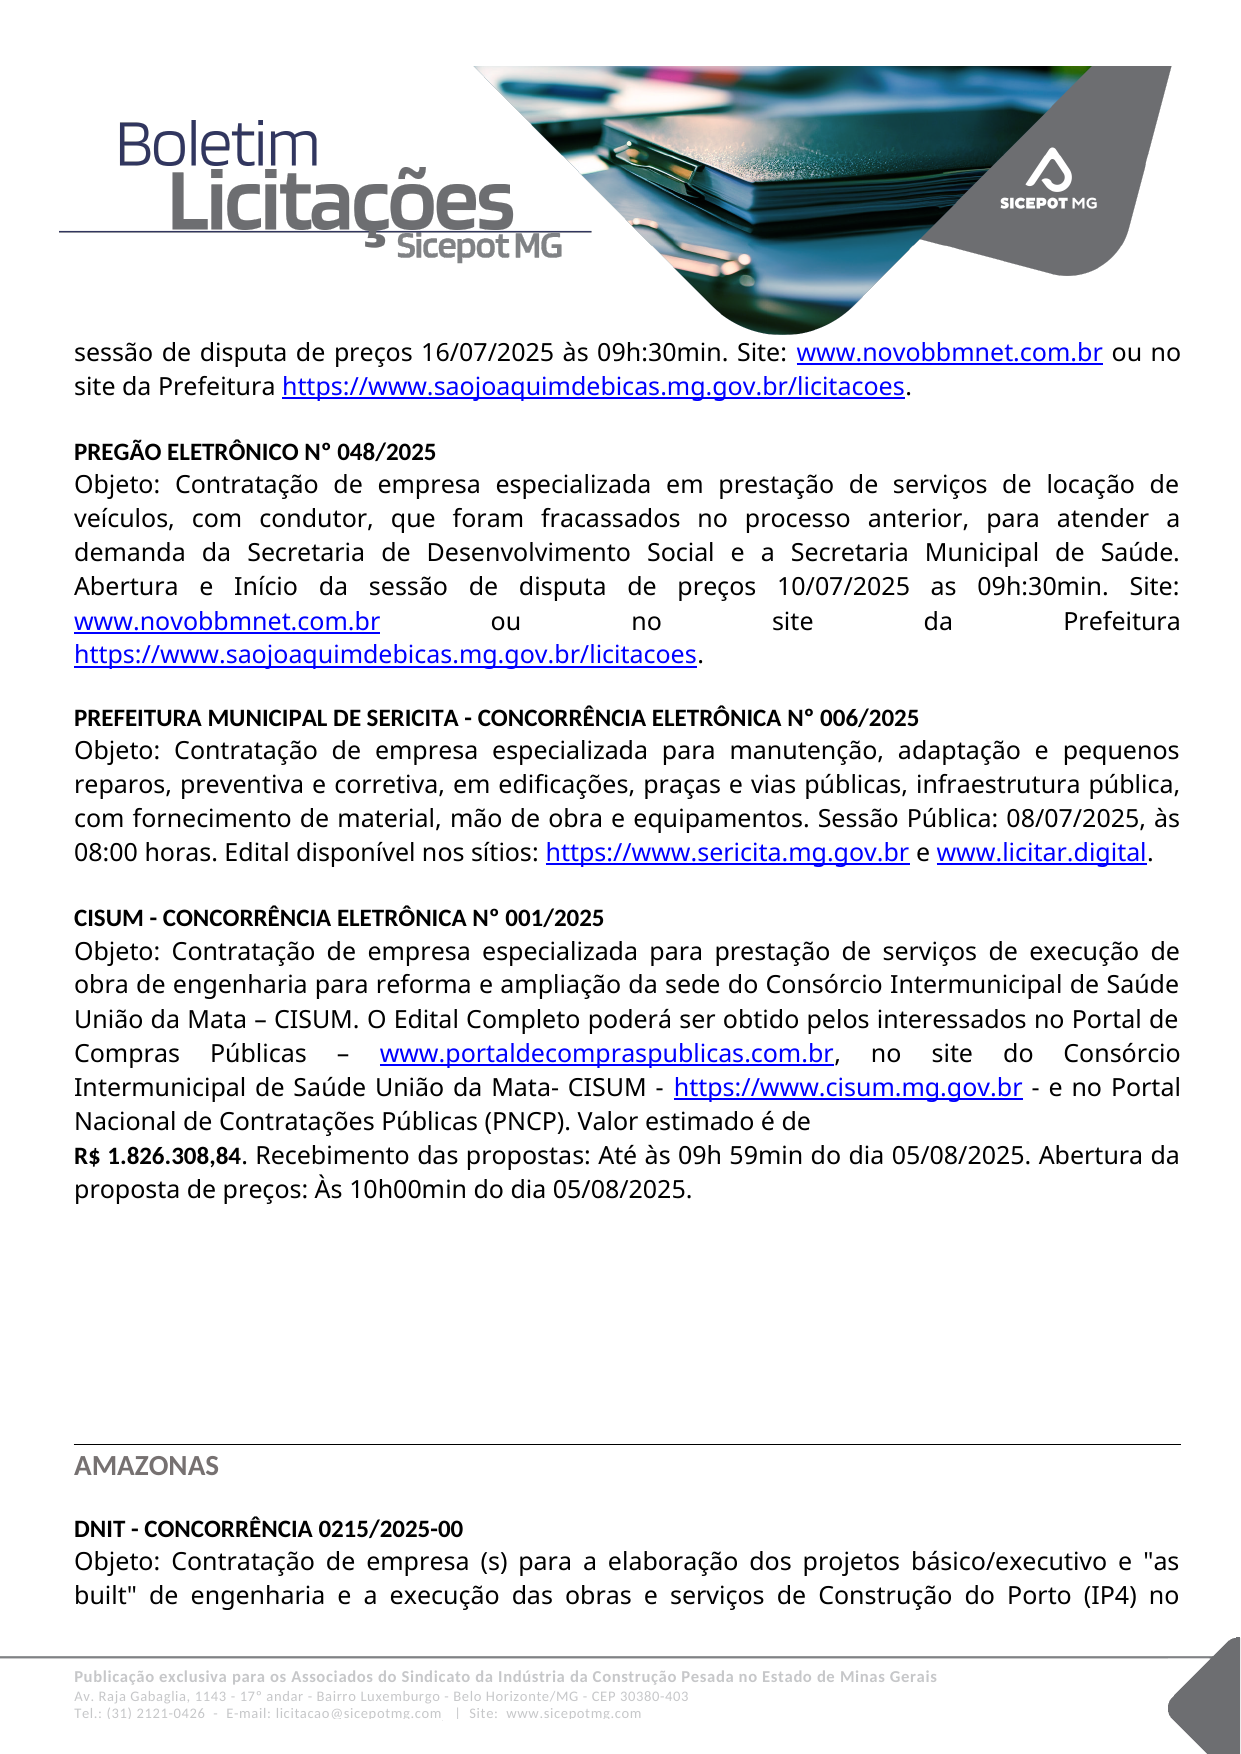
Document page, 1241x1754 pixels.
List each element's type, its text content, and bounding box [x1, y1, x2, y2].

text R$ 1.826.308,84. Recebimento das propostas: Até às 09h 59min do dia 05/08/2025. Abertura da proposta de preços: Às 10h00min do dia 05/08/2025. [74, 1137, 1181, 1206]
text Objeto: Contratação de empresa especializada em prestação de serviços de locação de veículos, com condutor, que foram fracassados no processo anterior, para atender a demanda da Secretaria de Desenvolvimento Social e a Secretaria Municipal de Saúde. Abertura e Início da sessão de disputa de preços 10/07/2025 as 09h:30min. Site: www.novobbmnet.com.br ou no site da Prefeitura https://www.saojoaquimdebicas.mg.gov.br/licitacoes. [74, 467, 1181, 671]
text Objeto: Contratação de empresa especializada para manutenção, adaptação e pequenos reparos, preventiva e corretiva, em edificações, praças e vias públicas, infraestrutura pública, com fornecimento de material, mão de obra e equipamentos. Sessão Pública: 08/07/2025, às 08:00 horas. Edital disponível nos sítios: https://www.sericita.mg.gov.br e www.licitar.digital. [74, 732, 1181, 868]
text PREGÃO ELETRÔNICO Nº 048/2025 [74, 436, 1181, 467]
text AMAZONAS [74, 1445, 1181, 1483]
picture [0, 1637, 1241, 1754]
text CISUM - CONCORRÊNCIA ELETRÔNICA Nº 001/2025 [74, 903, 1181, 933]
text Objeto: Contratação de empresa especializada para prestação de serviços de execução de obra de engenharia para reforma e ampliação da sede do Consórcio Intermunicipal de Saúde União da Mata – CISUM. O Edital Completo poderá ser obtido pelos interessados no Portal de Compras Públicas – www.portaldecompraspublicas.com.br, no site do Consórcio Intermunicipal de Saúde União da Mata- CISUM - https://www.cisum.mg.gov.br - e no Portal Nacional de Contratações Públicas (PNCP). Valor estimado é de [74, 933, 1181, 1137]
text PREFEITURA MUNICIPAL DE SERICITA - CONCORRÊNCIA ELETRÔNICA Nº 006/2025 [74, 702, 1181, 732]
picture [59, 66, 1174, 335]
text DNIT - CONCORRÊNCIA 0215/2025-00 [74, 1510, 1181, 1544]
